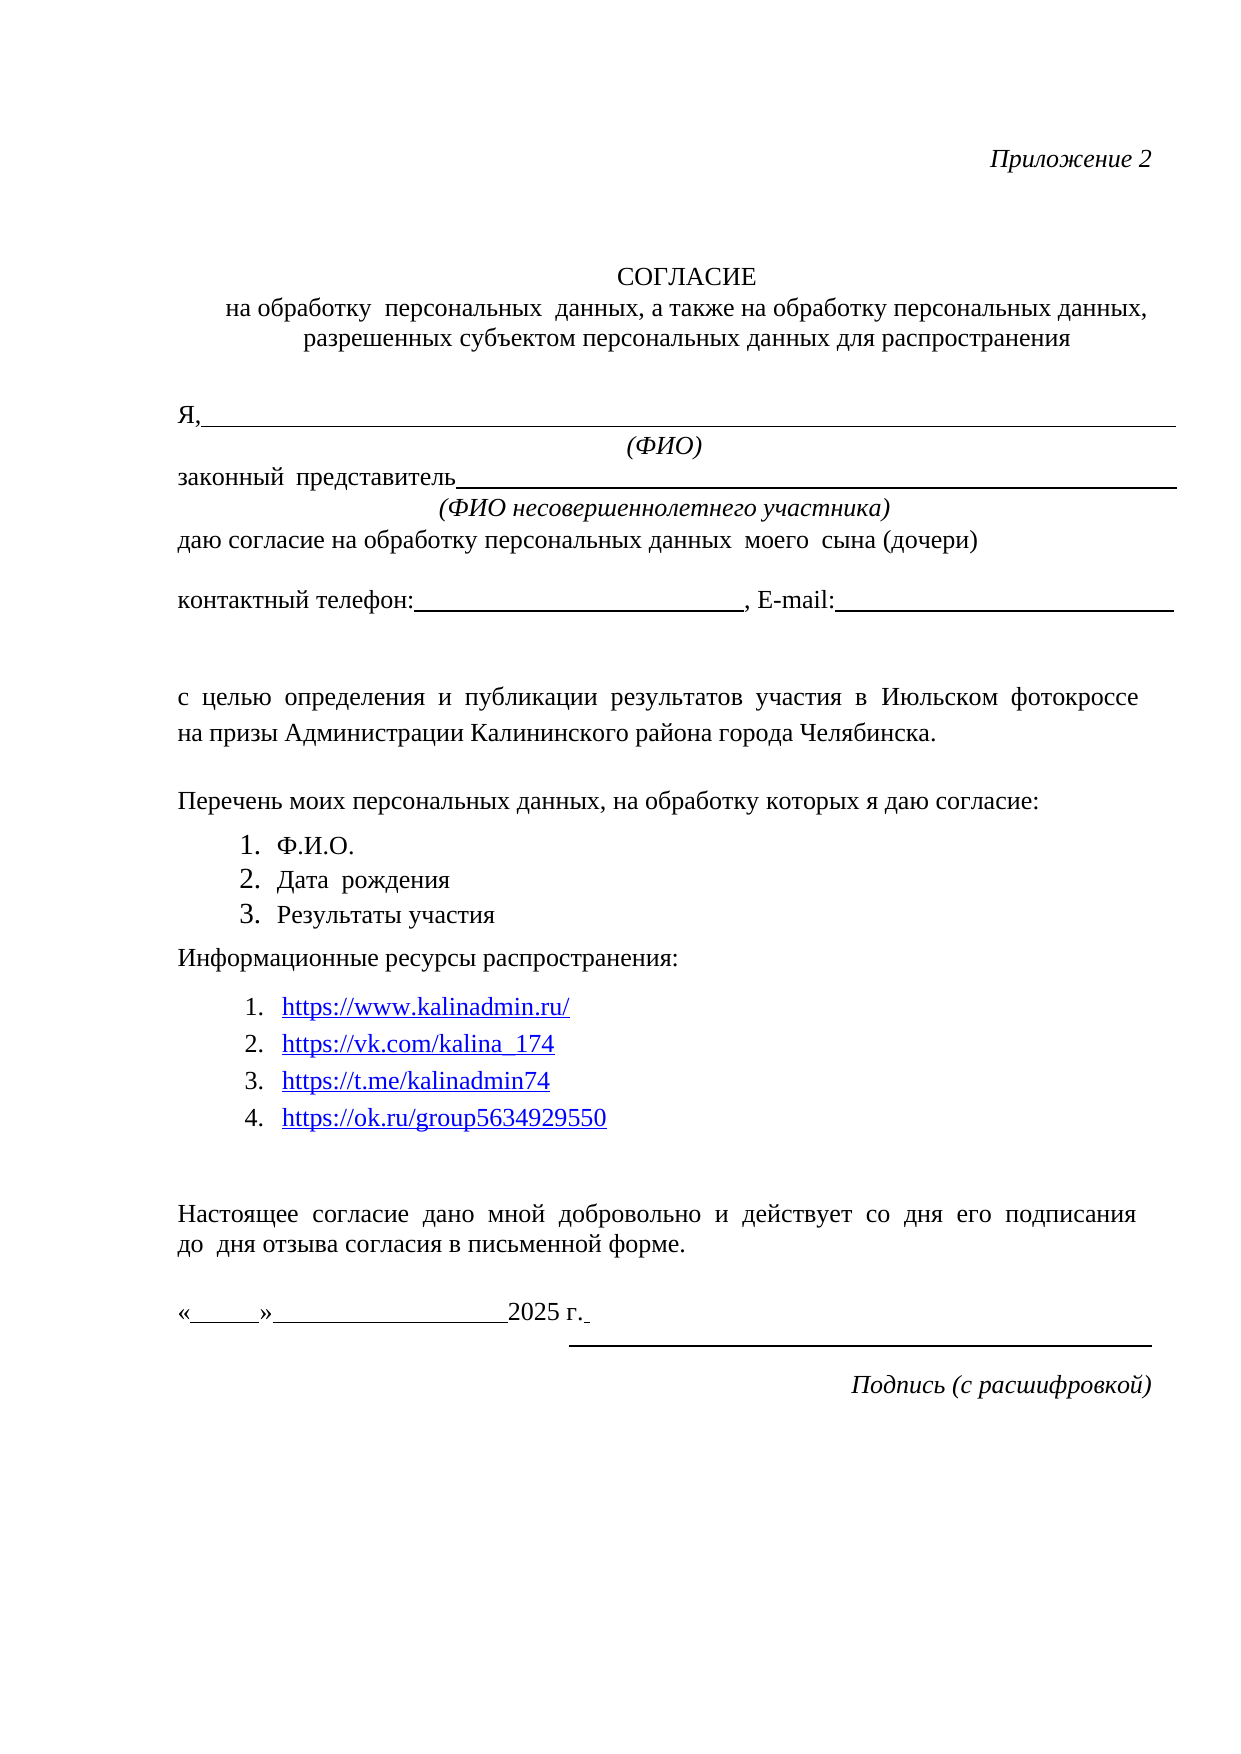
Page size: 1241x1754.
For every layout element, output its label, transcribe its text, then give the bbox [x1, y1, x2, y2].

text контактный телефон: , E-mail: [177, 584, 1152, 614]
text Подпись (с расшифровкой) [177, 1377, 958, 1398]
text (ФИО несовершеннолетнего участника) [177, 492, 1152, 522]
text (ФИО) [177, 430, 1152, 460]
text Подпись (с расшифровкой) [1056, 1377, 1152, 1398]
text « » 2025 г. [177, 1296, 1152, 1326]
text с целью определения и публикации результатов участия в Июльском фотокроссе на призы Администрации Калининского района города Челябинска. [177, 681, 1152, 747]
list Результаты участия [239, 896, 1152, 929]
text Приложение 2 [177, 143, 1152, 173]
text даю согласие на обработку персональных данных моего сына (дочери) [177, 524, 1152, 554]
text на обработку персональных данных, а также на обработку персональных данных, разрешенных субъектом персональных данных для распространения [222, 292, 1152, 352]
text Я, [177, 399, 1152, 429]
text СОГЛАСИЕ [222, 261, 1152, 291]
list https://ok.ru/group5634929550 [244, 1102, 1152, 1132]
text Информационные ресурсы распространения: [177, 942, 1152, 972]
list Ф.И.О. [239, 827, 1152, 861]
text Перечень моих персональных данных, на обработку которых я даю согласие: [177, 785, 1152, 815]
text законный представитель [177, 461, 1152, 491]
text Подпись (с расшифровкой) [955, 1377, 1058, 1398]
text Настоящее согласие дано мной добровольно и действует со дня его подписания до дня отзыва согласия в письменной форме. [177, 1198, 1152, 1258]
list https://www.kalinadmin.ru/ [244, 991, 1152, 1021]
list Дата рождения [239, 862, 1152, 895]
list https://t.me/kalinadmin74 [244, 1065, 1152, 1095]
list https://vk.com/kalina_174 [244, 1028, 1152, 1058]
